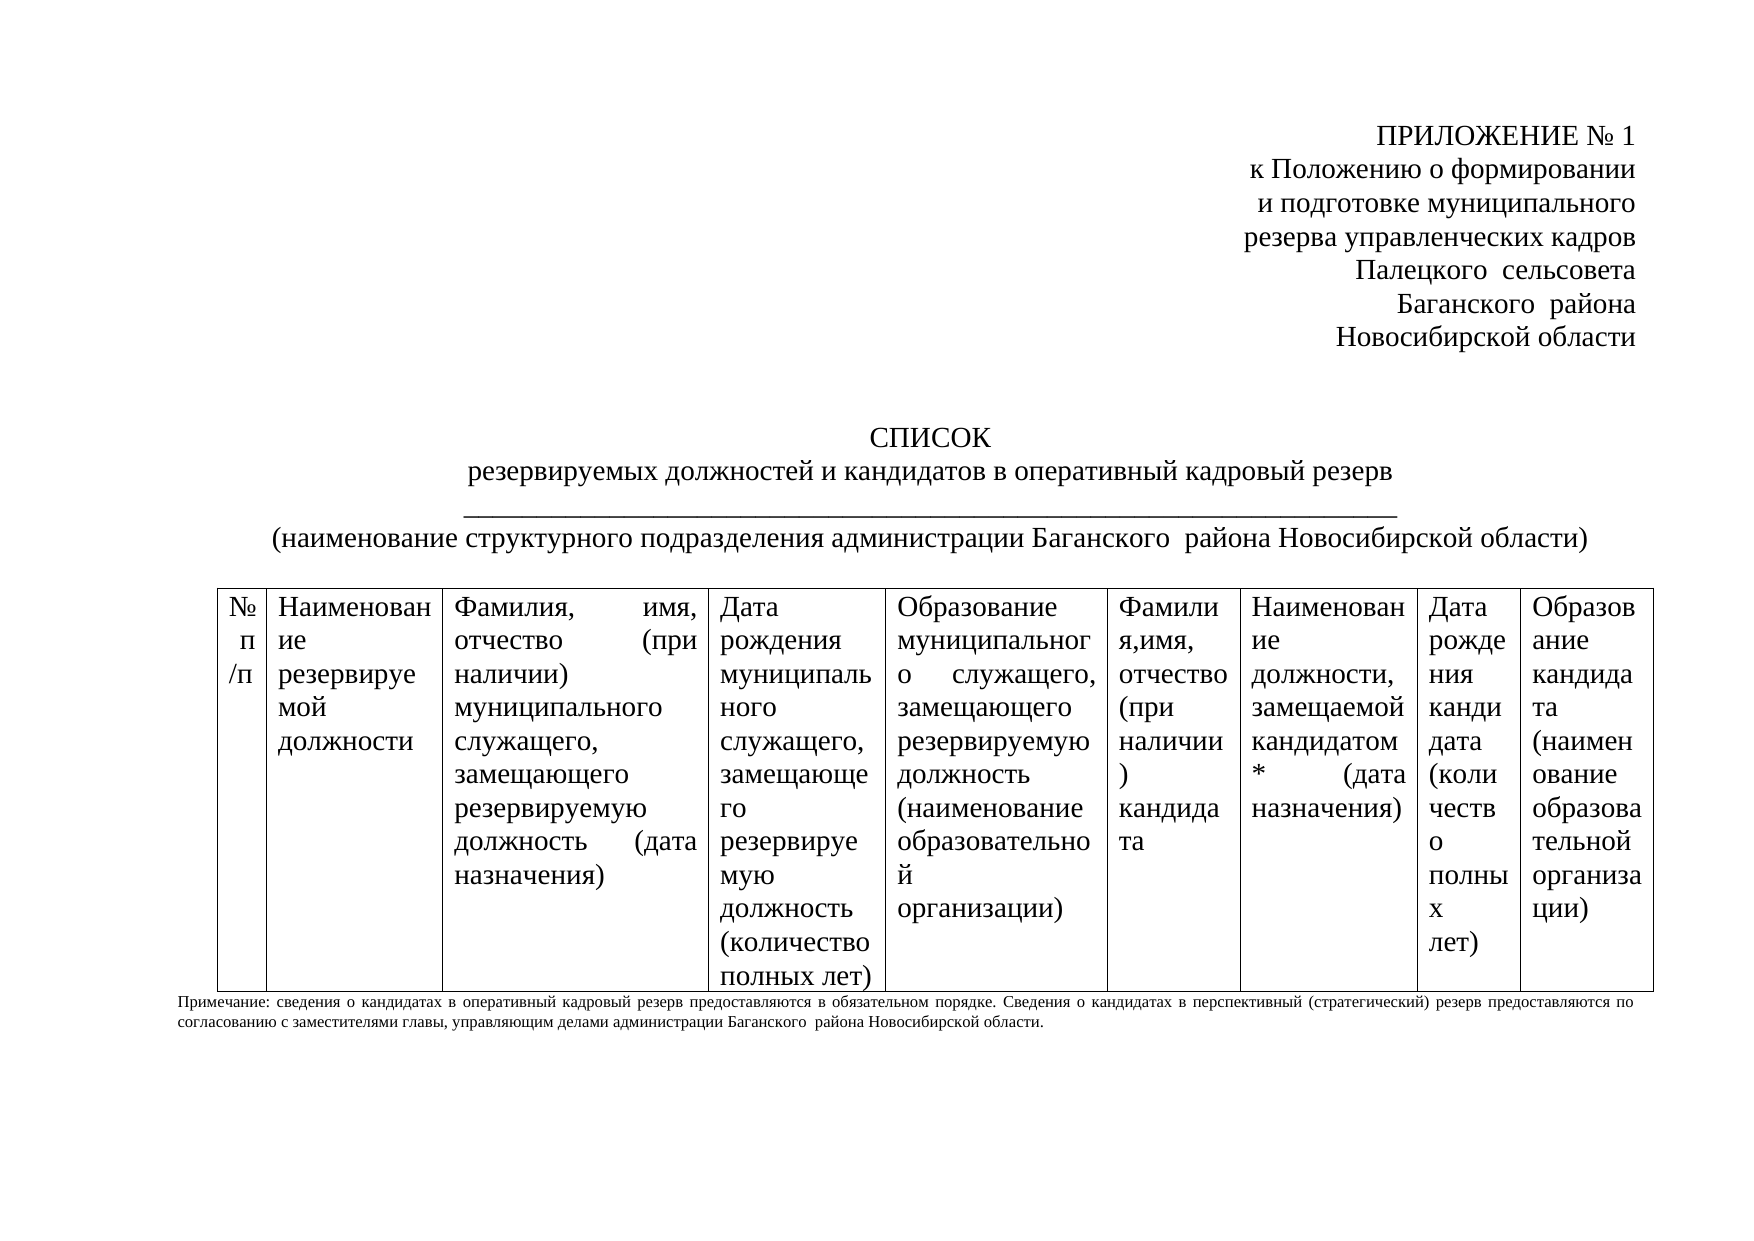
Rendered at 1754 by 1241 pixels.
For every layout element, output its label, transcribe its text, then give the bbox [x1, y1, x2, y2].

table_header № п/п [218, 589, 266, 991]
table_header Дата рождения муниципального служащего, замещающего резервируемую должность (количество полных лет) [709, 589, 885, 991]
text резерва управленческих кадров [177, 219, 1636, 252]
text Примечание: сведения о кандидатах в оперативный кадровый резерв предоставляются в обязательном порядке. Сведения о кандидатах в перспективный (стратегический) резерв предоставляются по согласованию с заместителями главы, управляющим делами администрации Баганского района Новосибирской области. [177, 992, 1636, 1031]
table_header Образование кандидата (наименование образовательной организации) [1521, 589, 1653, 991]
table_header Фамилия,имя, отчество (при наличии) кандидата [1108, 589, 1240, 991]
text (наименование структурного подразделения администрации Баганского района Новосибирской области) [177, 521, 1636, 554]
text СПИСОК [177, 420, 1636, 453]
table_header Наименование резервируемой должности [267, 589, 442, 991]
text к Положению о формировании [177, 152, 1636, 185]
text Баганского района [177, 286, 1636, 319]
text Новосибирской области [177, 319, 1636, 353]
text ПРИЛОЖЕНИЕ № 1 [177, 118, 1636, 152]
table_header Наименование должности, замещаемой кандидатом* (дата назначения) [1241, 589, 1417, 991]
table_header Фамилия, имя, отчество (при наличии) муниципального служащего, замещающего резервируемую должность (дата назначения) [443, 589, 708, 991]
table_header Образование муниципального служащего, замещающего резервируемую должность (наименование образовательной организации) [886, 589, 1107, 991]
text и подготовке муниципального [177, 185, 1636, 219]
text ________________________________________________________________ [177, 487, 1636, 521]
text резервируемых должностей и кандидатов в оперативный кадровый резерв [177, 453, 1636, 487]
text Палецкого сельсовета [177, 252, 1636, 286]
table_header Дата рождения кандидата (количество полных лет) [1418, 589, 1520, 991]
